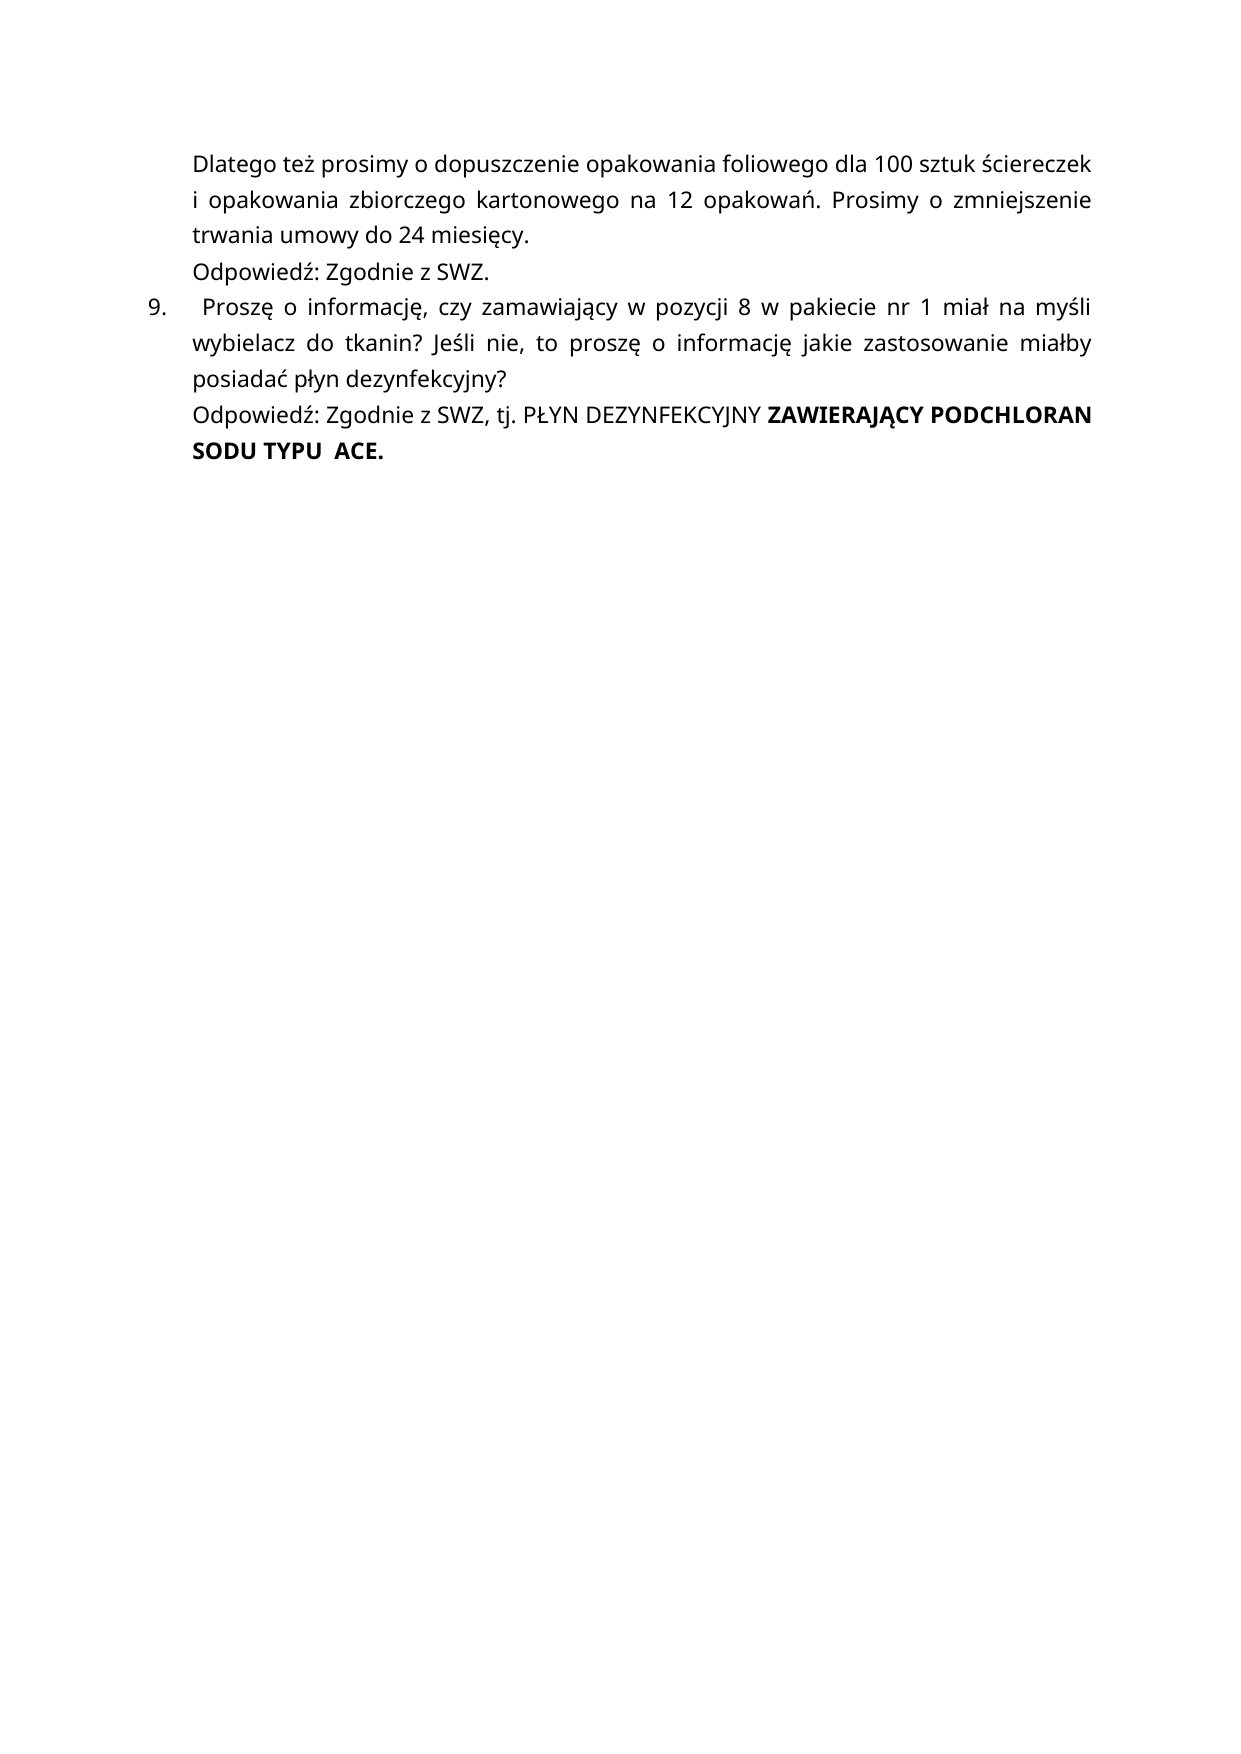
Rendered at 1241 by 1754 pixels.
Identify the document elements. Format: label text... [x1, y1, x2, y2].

list Odpowiedź: Zgodnie z SWZ. [192, 255, 1093, 287]
list Proszę o informację, czy zamawiający w pozycji 8 w pakiecie nr 1 miał na myśli wybielacz do tkanin? Jeśli nie, to proszę o informację jakie zastosowanie miałby posiadać płyn dezynfekcyjny? [148, 291, 1093, 394]
list Odpowiedź: Zgodnie z SWZ, tj. PŁYN DEZYNFEKCYJNY ZAWIERAJĄCY PODCHLORAN SODU TYPU ACE. [192, 399, 1093, 466]
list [148, 148, 1093, 251]
